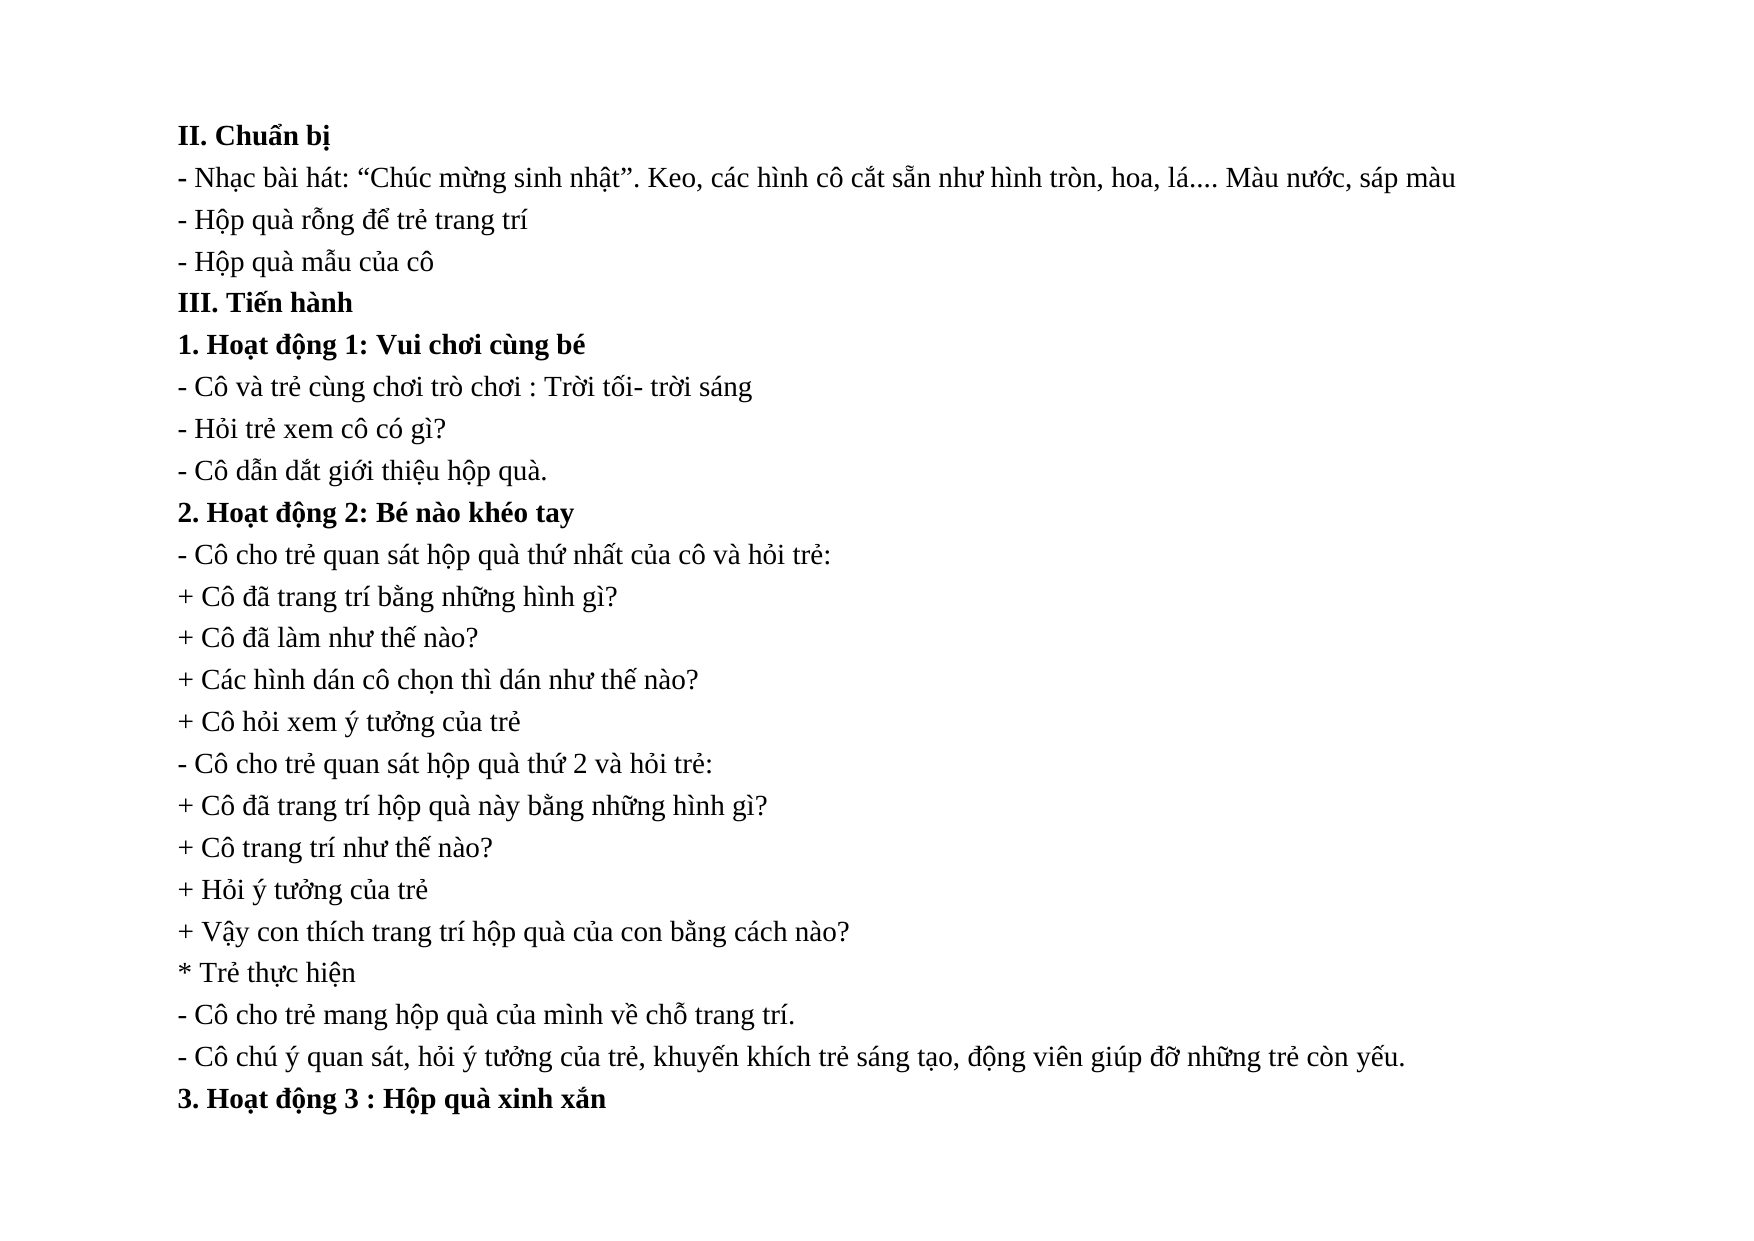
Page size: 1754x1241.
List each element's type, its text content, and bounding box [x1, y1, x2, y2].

text 1. Hoạt động 1: Vui chơi cùng bé [177, 327, 1636, 361]
text + Cô trang trí như thế nào? [177, 830, 1636, 863]
text - Cô và trẻ cùng chơi trò chơi : Trời tối- trời sáng [177, 369, 1636, 403]
text + Cô đã trang trí bằng những hình gì? [177, 579, 1636, 612]
text 2. Hoạt động 2: Bé nào khéo tay [177, 495, 1636, 528]
text - Cô cho trẻ quan sát hộp quà thứ nhất của cô và hỏi trẻ: [177, 537, 1636, 570]
text - Nhạc bài hát: “Chúc mừng sinh nhật”. Keo, các hình cô cắt sẵn như hình tròn, hoa, lá.... Màu nước, sáp màu [177, 160, 1636, 193]
text * Trẻ thực hiện [177, 956, 1636, 989]
text - Cô cho trẻ mang hộp quà của mình về chỗ trang trí. [177, 997, 1636, 1031]
text + Cô đã trang trí hộp quà này bằng những hình gì? [177, 788, 1636, 822]
text - Cô chú ý quan sát, hỏi ý tưởng của trẻ, khuyến khích trẻ sáng tạo, động viên giúp đỡ những trẻ còn yếu. [177, 1039, 1636, 1073]
text + Vậy con thích trang trí hộp quà của con bằng cách nào? [177, 914, 1636, 947]
text + Các hình dán cô chọn thì dán như thế nào? [177, 662, 1636, 696]
text + Hỏi ý tưởng của trẻ [177, 872, 1636, 905]
text - Hỏi trẻ xem cô có gì? [177, 411, 1636, 445]
text - Cô dẫn dắt giới thiệu hộp quà. [177, 453, 1636, 487]
text - Hộp quà mẫu của cô [177, 244, 1636, 277]
text + Cô đã làm như thế nào? [177, 621, 1636, 654]
text II. Chuẩn bị [177, 118, 1636, 152]
text - Cô cho trẻ quan sát hộp quà thứ 2 và hỏi trẻ: [177, 746, 1636, 780]
text 3. Hoạt động 3 : Hộp quà xinh xắn [177, 1081, 1636, 1115]
text - Hộp quà rỗng để trẻ trang trí [177, 202, 1636, 235]
text + Cô hỏi xem ý tưởng của trẻ [177, 704, 1636, 738]
text III. Tiến hành [177, 286, 1636, 319]
